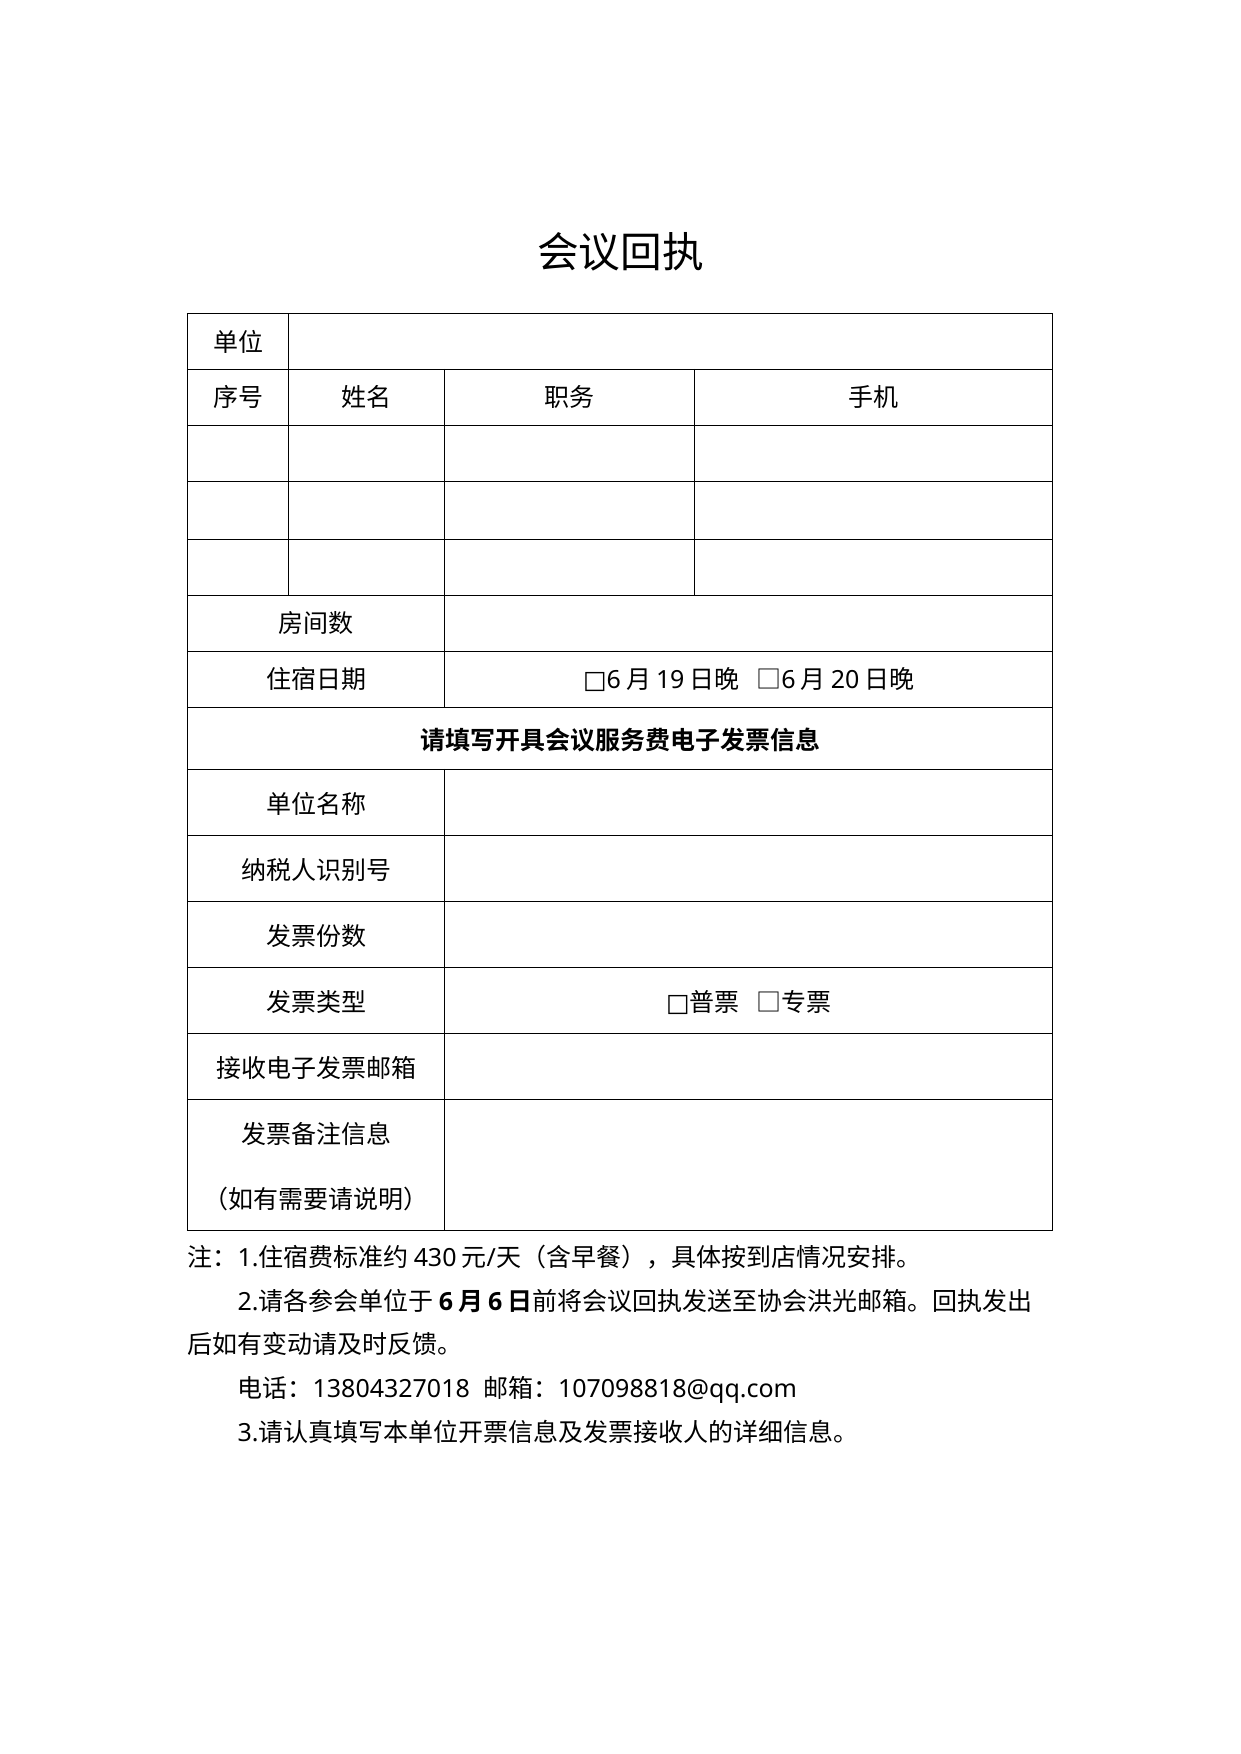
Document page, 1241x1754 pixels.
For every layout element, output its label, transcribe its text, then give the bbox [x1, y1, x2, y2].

table_cell 职务 [445, 370, 694, 425]
table_cell 发票份数 [188, 902, 444, 967]
table_cell [289, 482, 444, 539]
text 会议回执 [187, 219, 1053, 279]
table_cell 单位名称 [188, 770, 444, 835]
table_cell 发票备注信息 （如有需要请说明） [188, 1100, 444, 1230]
table_cell [445, 902, 1052, 967]
text 2.请各参会单位于6月6日前将会议回执发送至协会洪光邮箱。回执发出后如有变动请及时反馈。 [187, 1275, 1053, 1362]
table_cell [445, 596, 1052, 651]
table_cell [445, 1034, 1052, 1099]
table_cell [188, 426, 288, 481]
table_cell □普票 □专票 [445, 968, 1052, 1033]
table_cell [188, 482, 288, 539]
table_cell 发票类型 [188, 968, 444, 1033]
table_cell □6月19日晚 □6月20日晚 [445, 652, 1052, 707]
table_cell [445, 540, 694, 595]
table_cell 手机 [695, 370, 1052, 425]
text 3.请认真填写本单位开票信息及发票接收人的详细信息。 [187, 1406, 1053, 1450]
table_header 单位 [188, 314, 288, 369]
table_cell 请填写开具会议服务费电子发票信息 [188, 708, 1052, 769]
table_cell [445, 482, 694, 539]
table_cell 住宿日期 [188, 652, 444, 707]
table_cell 接收电子发票邮箱 [188, 1034, 444, 1099]
table_cell 序号 [188, 370, 288, 425]
table_cell [695, 540, 1052, 595]
table_cell [289, 426, 444, 481]
text 注：1.住宿费标准约430元/天（含早餐），具体按到店情况安排。 [187, 1231, 1053, 1275]
table_cell 房间数 [188, 596, 444, 651]
table_cell [695, 426, 1052, 481]
table_cell 姓名 [289, 370, 444, 425]
table_cell [188, 540, 288, 595]
table_cell [695, 482, 1052, 539]
table_cell [445, 1100, 1052, 1230]
table_cell 纳税人识别号 [188, 836, 444, 901]
table_cell [445, 770, 1052, 835]
table_cell [445, 836, 1052, 901]
table_cell [445, 426, 694, 481]
text 电话：13804327018 邮箱：107098818@qq.com [187, 1362, 1053, 1406]
table_cell [289, 540, 444, 595]
table_header [289, 314, 1052, 369]
